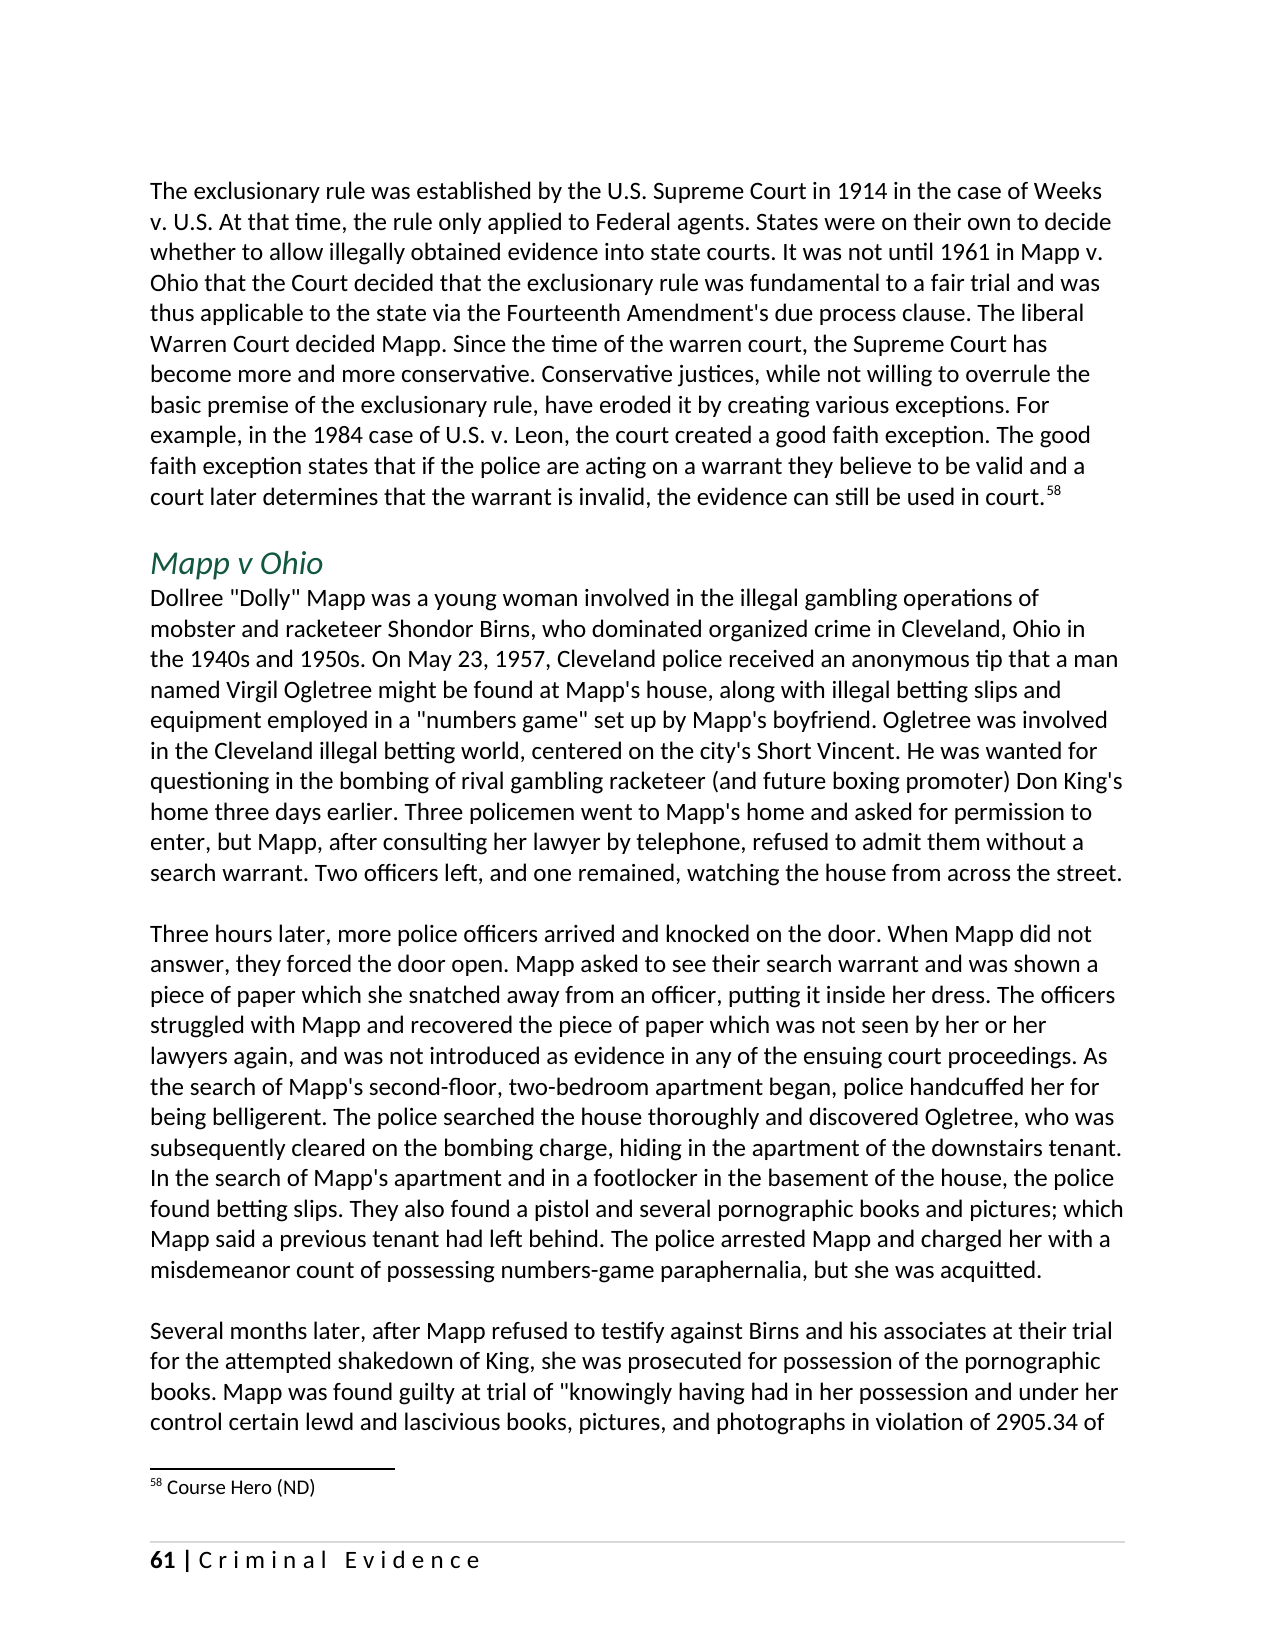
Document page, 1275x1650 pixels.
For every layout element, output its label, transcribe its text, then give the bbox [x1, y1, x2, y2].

text Dollree "Dolly" Mapp was a young woman involved in the illegal gambling operations of mobster and racketeer Shondor Birns, who dominated organized crime in Cleveland, Ohio in the 1940s and 1950s. On May 23, 1957, Cleveland police received an anonymous tip that a man named Virgil Ogletree might be found at Mapp's house, along with illegal betting slips and equipment employed in a "numbers game" set up by Mapp's boyfriend. Ogletree was involved in the Cleveland illegal betting world, centered on the city's Short Vincent. He was wanted for questioning in the bombing of rival gambling racketeer (and future boxing promoter) Don King's home three days earlier. Three policemen went to Mapp's home and asked for permission to enter, but Mapp, after consulting her lawyer by telephone, refused to admit them without a search warrant. Two officers left, and one remained, watching the house from across the street. [150, 582, 1125, 888]
text Three hours later, more police officers arrived and knocked on the door. When Mapp did not answer, they forced the door open. Mapp asked to see their search warrant and was shown a piece of paper which she snatched away from an officer, putting it inside her dress. The officers struggled with Mapp and recovered the piece of paper which was not seen by her or her lawyers again, and was not introduced as evidence in any of the ensuing court proceedings. As the search of Mapp's second-floor, two-bedroom apartment began, police handcuffed her for being belligerent. The police searched the house thoroughly and discovered Ogletree, who was subsequently cleared on the bombing charge, hiding in the apartment of the downstairs tenant. In the search of Mapp's apartment and in a footlocker in the basement of the house, the police found betting slips. They also found a pistol and several pornographic books and pictures; which Mapp said a previous tenant had left behind. The police arrested Mapp and charged her with a misdemeanor count of possessing numbers-game paraphernalia, but she was acquitted. [150, 918, 1125, 1284]
subtitle Mapp v Ohio [150, 542, 1125, 582]
text The exclusionary rule was established by the U.S. Supreme Court in 1914 in the case of Weeks v. U.S. At that time, the rule only applied to Federal agents. States were on their own to decide whether to allow illegally obtained evidence into state courts. It was not until 1961 in Mapp v. Ohio that the Court decided that the exclusionary rule was fundamental to a fair trial and was thus applicable to the state via the Fourteenth Amendment's due process clause. The liberal Warren Court decided Mapp. Since the time of the warren court, the Supreme Court has become more and more conservative. Conservative justices, while not willing to overrule the basic premise of the exclusionary rule, have eroded it by creating various exceptions. For example, in the 1984 case of U.S. v. Leon, the court created a good faith exception. The good faith exception states that if the police are acting on a warrant they believe to be valid and a court later determines that the warrant is invalid, the evidence can still be used in court. [150, 175, 1125, 511]
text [150, 1315, 1125, 1437]
